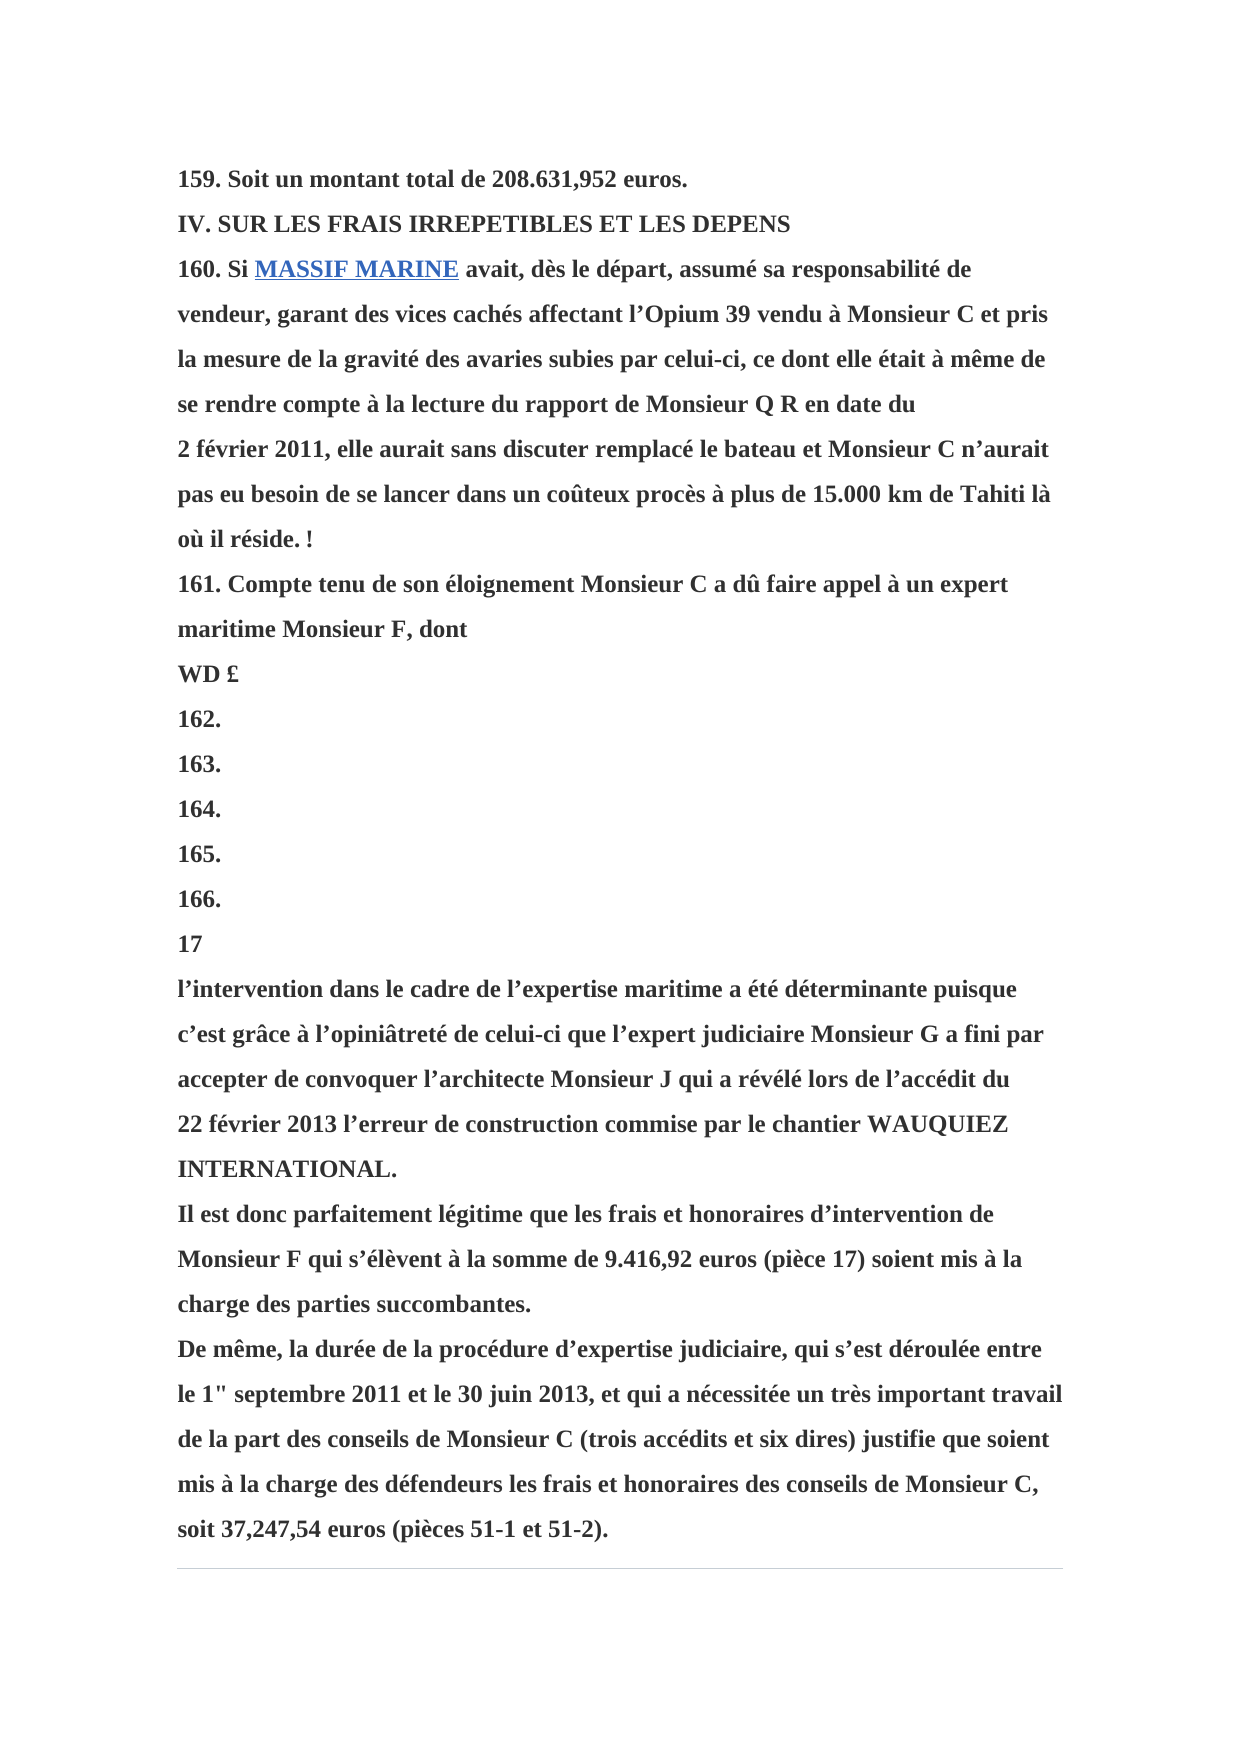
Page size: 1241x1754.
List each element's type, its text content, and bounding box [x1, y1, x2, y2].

text 159. Soit un montant total de 208.631,952 euros. [177, 148, 1063, 193]
text 164. [177, 778, 1063, 823]
text De même, la durée de la procédure d’expertise judiciaire, qui s’est déroulée entre le 1" septembre 2011 et le 30 juin 2013, et qui a nécessitée un très important travail de la part des conseils de Monsieur C (trois accédits et six dires) justifie que soient mis à la charge des défendeurs les frais et honoraires des conseils de Monsieur C, soit 37,247,54 euros (pièces 51-1 et 51-2). [177, 1318, 1063, 1568]
text 162. [177, 688, 1063, 733]
text l’intervention dans le cadre de l’expertise maritime a été déterminante puisque c’est grâce à l’opiniâtreté de celui-ci que l’expert judiciaire Monsieur G a fini par accepter de convoquer l’architecte Monsieur J qui a révélé lors de l’accédit du 22 février 2013 l’erreur de construction commise par le chantier WAUQUIEZ INTERNATIONAL. [177, 958, 1063, 1183]
text IV. SUR LES FRAIS IRREPETIBLES ET LES DEPENS [177, 193, 1063, 238]
text Il est donc parfaitement légitime que les frais et honoraires d’intervention de Monsieur F qui s’élèvent à la somme de 9.416,92 euros (pièce 17) soient mis à la charge des parties succombantes. [177, 1183, 1063, 1318]
text 17 [177, 913, 1063, 958]
text 160. Si MASSIF MARINE avait, dès le départ, assumé sa responsabilité de vendeur, garant des vices cachés affectant l’Opium 39 vendu à Monsieur C et pris la mesure de la gravité des avaries subies par celui-ci, ce dont elle était à même de se rendre compte à la lecture du rapport de Monsieur Q R en date du 2 février 2011, elle aurait sans discuter remplacé le bateau et Monsieur C n’aurait pas eu besoin de se lancer dans un coûteux procès à plus de 15.000 km de Tahiti là où il réside. ! [177, 238, 1063, 553]
text WD £ [177, 643, 1063, 688]
text 166. [177, 868, 1063, 913]
text 163. [177, 733, 1063, 778]
text 165. [177, 823, 1063, 868]
text 161. Compte tenu de son éloignement Monsieur C a dû faire appel à un expert maritime Monsieur F, dont [177, 553, 1063, 643]
